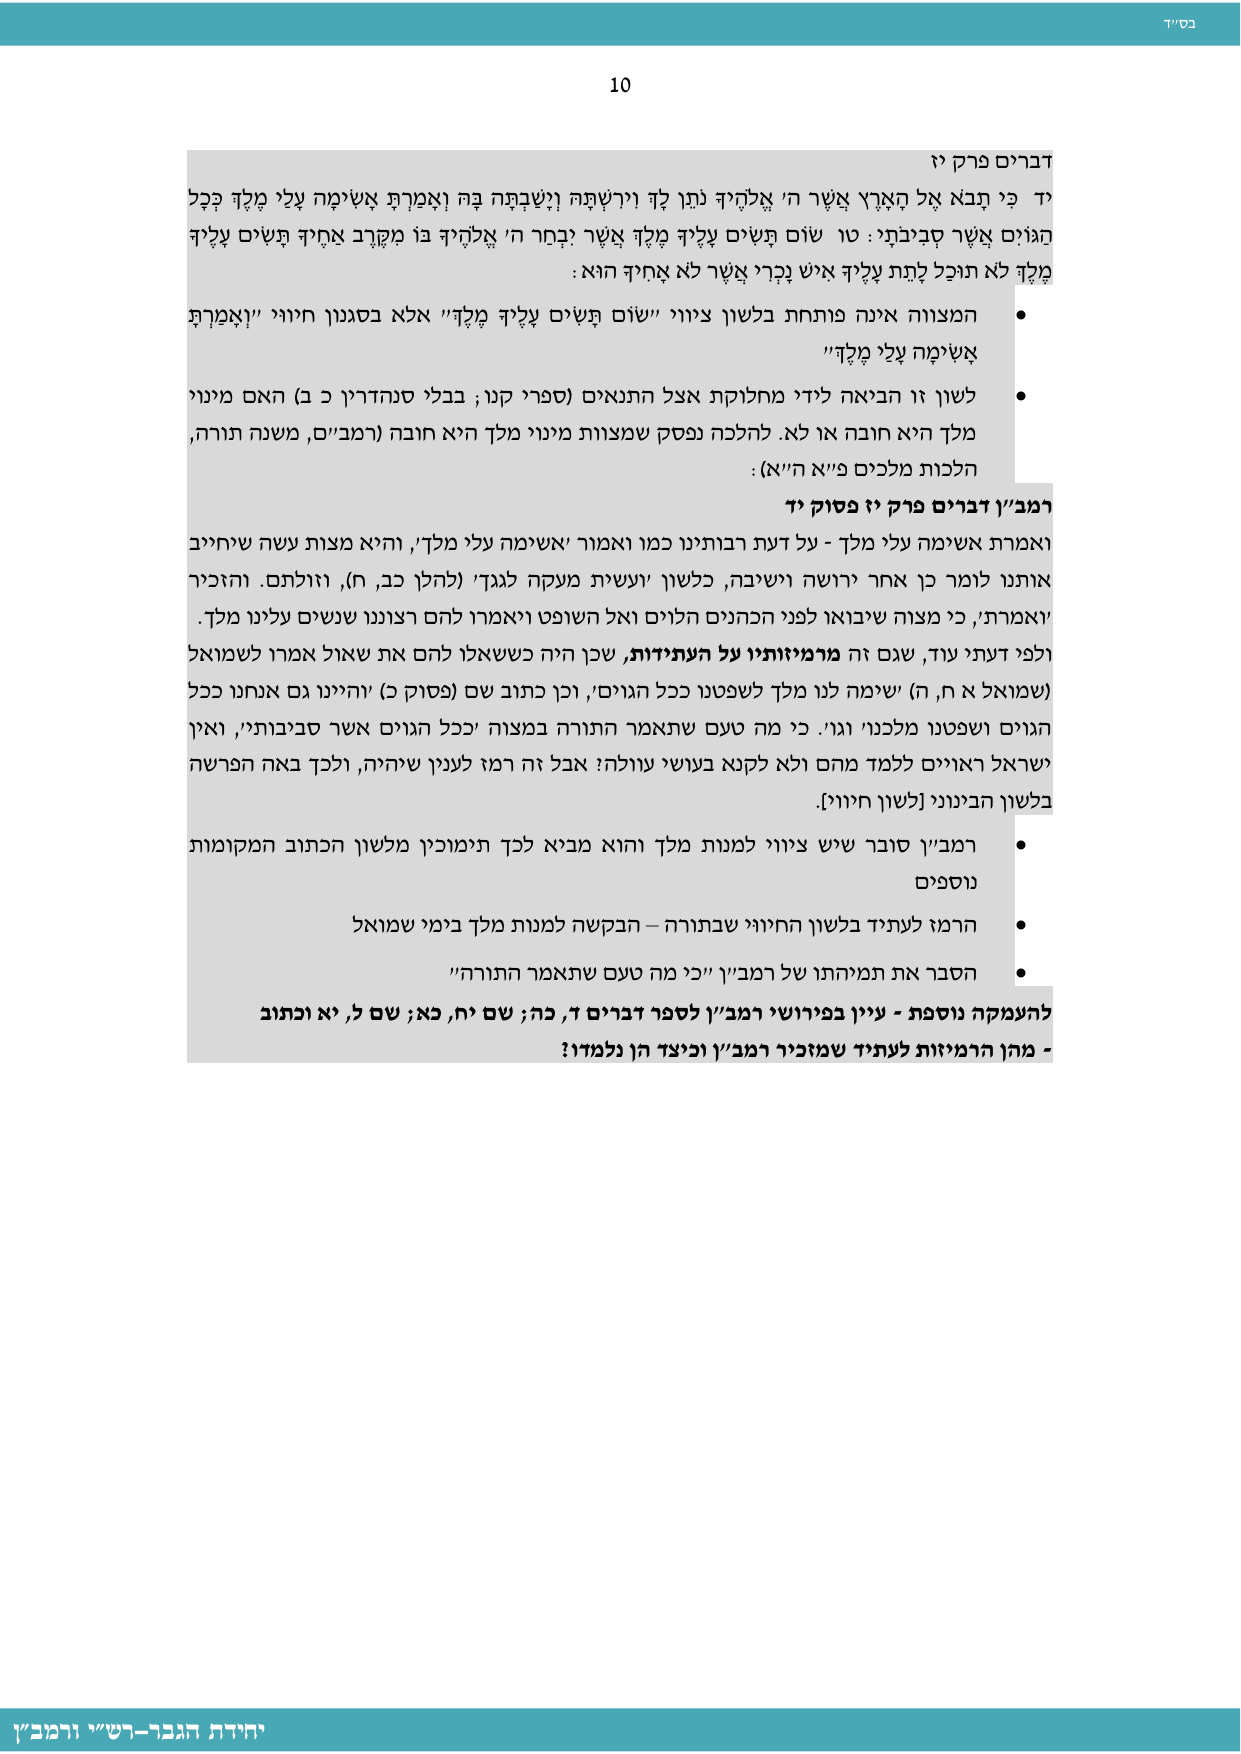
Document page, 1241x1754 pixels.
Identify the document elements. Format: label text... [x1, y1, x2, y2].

list הסבר את תמיהתו של רמב"ן "כי מה טעם שתאמר התורה" [187, 955, 1015, 986]
text ואמרת אשימה עלי מלך - על דעת רבותינו כמו ואמור 'אשימה עלי מלך', והיא מצות עשה שיחייב אותנו לומר כן אחר ירושה וישיבה, כלשון 'ועשית מעקה לגגך' (להלן כב, ח), וזולתם. והזכיר 'ואמרת', כי מצוה שיבואו לפני הכהנים הלוים ואל השופט ויאמרו להם רצוננו שנשים עלינו מלך. [187, 532, 1053, 631]
text - מהן הרמיזות לעתיד שמזכיר רמב"ן וכיצד הן נלמדו? [187, 1039, 1053, 1063]
list לשון זו הביאה לידי מחלוקת אצל התנאים (ספרי קנו; בבלי סנהדרין כ ב) האם מינוי מלך היא חובה או לא. להלכה נפסק שמצוות מינוי מלך היא חובה (רמב"ם, משנה תורה, הלכות מלכים פ"א ה"א): [187, 378, 1015, 483]
text להעמקה נוספת - עיין בפירושי רמב"ן לספר דברים ד, כה; שם יח, כא; שם ל, יא וכתוב [187, 1002, 1053, 1026]
list הרמז לעתיד בלשון החיווּי שבתורה – הבקשה למנות מלך בימי שמואל [187, 908, 1015, 939]
text ולפי דעתי עוד, שגם זה מרמיזותיו על העתידות, שכן היה כששאלו להם את שאול אמרו לשמואל (שמואל א ח, ה) 'שימה לנו מלך לשפטנו ככל הגוים', וכן כתוב שם (פסוק כ) 'והיינו גם אנחנו ככל הגוים ושפטנו מלכנו' וגו'. כי מה טעם שתאמר התורה במצוה 'ככל הגוים אשר סביבותי', ואין ישראל ראויים ללמד מהם ולא לקנא בעושי עוולה? אבל זה רמז לענין שיהיה, ולכך באה הפרשה בלשון הבינוני [לשון חיווי]. [187, 643, 1053, 815]
list המצווה אינה פותחת בלשון ציווי "שׂוֹם תָּשִׂים עָלֶיךָ מֶלֶךְ" אלא בסגנון חיווּי "וְאָמַרְתָּ אָשִׂימָה עָלַי מֶלֶךְ" [187, 297, 1015, 366]
text דברים פרק יז [187, 150, 1053, 174]
text רמב"ן דברים פרק יז פסוק יד [187, 495, 1053, 520]
list רמב"ן סובר שיש ציווי למנות מלך והוא מביא לכך תימוכין מלשון הכתוב המקומות נוספים [187, 827, 1015, 896]
text יד כִּי תָבֹא אֶל הָאָרֶץ אֲשֶׁר ה' אֱלֹהֶיךָ נֹתֵן לָךְ וִירִשְׁתָּהּ וְיָשַׁבְתָּה בָּהּ וְאָמַרְתָּ אָשִׂימָה עָלַי מֶלֶךְ כְּכָל הַגּוֹיִם אֲשֶׁר סְבִיבֹתָי: טו שׂוֹם תָּשִׂים עָלֶיךָ מֶלֶךְ אֲשֶׁר יִבְחַר ה' אֱלֹהֶיךָ בּוֹ מִקֶּרֶב אַחֶיךָ תָּשִׂים עָלֶיךָ מֶלֶךְ לֹא תוּכַל לָתֵת עָלֶיךָ אִישׁ נָכְרִי אֲשֶׁר לֹא אָחִיךָ הוּא: [187, 187, 1053, 285]
